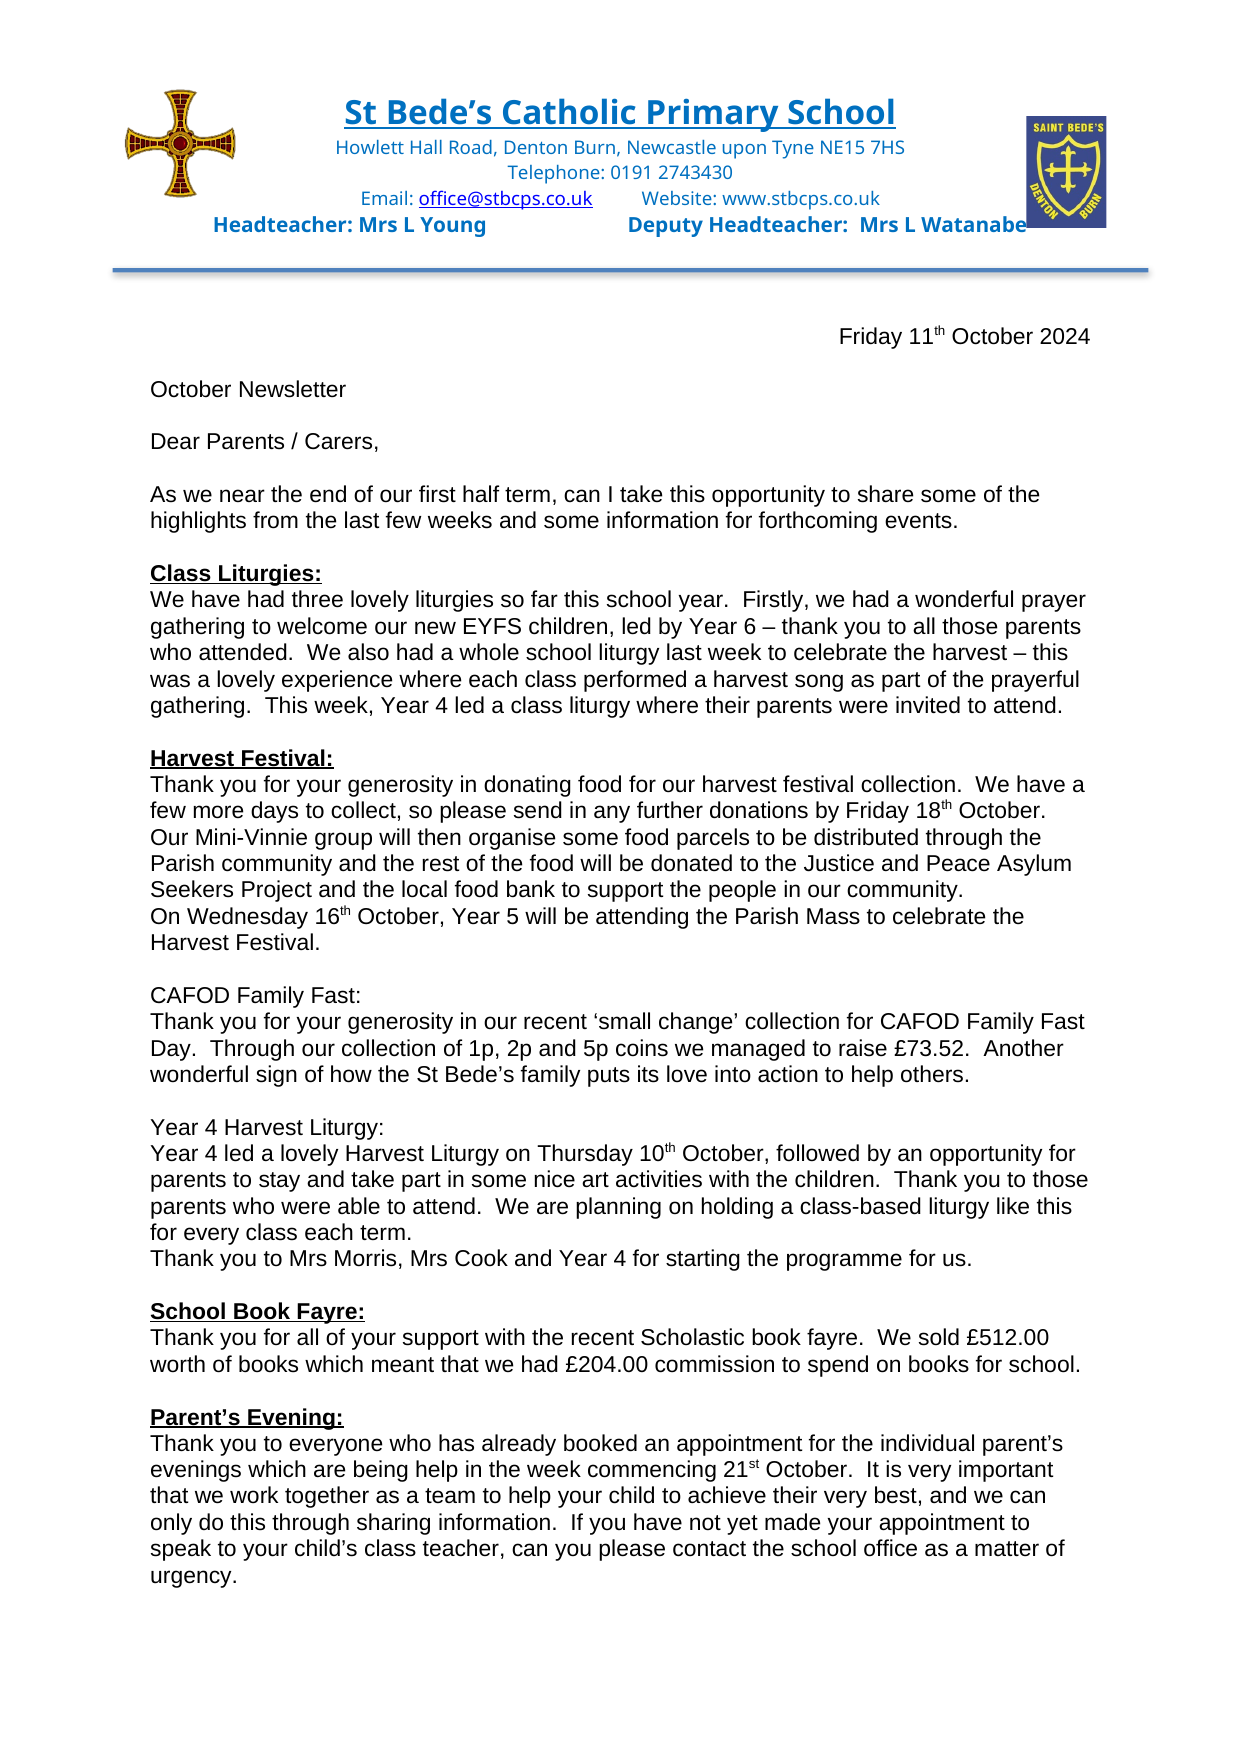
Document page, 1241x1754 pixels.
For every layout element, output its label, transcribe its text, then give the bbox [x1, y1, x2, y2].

picture [121, 86, 237, 199]
text Class Liturgies: [150, 560, 1090, 586]
text Thank you for your generosity in donating food for our harvest festival collection. We have a few more days to collect, so please send in any further donations by Friday 18th October. Our Mini-Vinnie group will then organise some food parcels to be distributed through the Parish community and the rest of the food will be donated to the Justice and Peace Asylum Seekers Project and the local food bank to support the people in our community. [150, 771, 1090, 903]
text Thank you for all of your support with the recent Scholastic book fayre. We sold £512.00 worth of books which meant that we had £204.00 commission to spend on books for school. [150, 1324, 1090, 1377]
text As we near the end of our first half term, can I take this opportunity to share some of the highlights from the last few weeks and some information for forthcoming events. [150, 481, 1090, 534]
text Harvest Festival: [150, 744, 1090, 771]
text Thank you to Mrs Morris, Mrs Cook and Year 4 for starting the programme for us. [150, 1245, 1090, 1272]
text CAFOD Family Fast: [150, 982, 1090, 1008]
text Thank you for your generosity in our recent ‘small change’ collection for CAFOD Family Fast Day. Through our collection of 1p, 2p and 5p coins we managed to raise £73.52. Another wonderful sign of how the St Bede’s family puts its love into action to help others. [150, 1008, 1090, 1087]
text October Newsletter [150, 376, 1090, 402]
text Parent’s Evening: [150, 1403, 1090, 1430]
text We have had three lovely liturgies so far this school year. Firstly, we had a wonderful prayer gathering to welcome our new EYFS children, led by Year 6 – thank you to all those parents who attended. We also had a whole school liturgy last week to celebrate the harvest – this was a lovely experience where each class performed a harvest song as part of the prayerful gathering. This week, Year 4 led a class liturgy where their parents were invited to attend. [150, 586, 1090, 718]
text Year 4 led a lovely Harvest Liturgy on Thursday 10th October, followed by an opportunity for parents to stay and take part in some nice art activities with the children. Thank you to those parents who were able to attend. We are planning on holding a class-based liturgy like this for every class each term. [150, 1140, 1090, 1245]
text Friday 11th October 2024 [150, 323, 1090, 349]
picture [1025, 116, 1106, 226]
text School Book Fayre: [150, 1298, 1090, 1324]
text Thank you to everyone who has already booked an appointment for the individual parent’s evenings which are being help in the week commencing 21st October. It is very important that we work together as a team to help your child to achieve their very best, and we can only do this through sharing information. If you have not yet made your appointment to speak to your child’s class teacher, can you please contact the school office as a matter of urgency. [150, 1430, 1090, 1588]
text On Wednesday 16th October, Year 5 will be attending the Parish Mass to celebrate the Harvest Festival. [150, 903, 1090, 955]
text Year 4 Harvest Liturgy: [150, 1113, 1090, 1140]
text Dear Parents / Carers, [150, 428, 1090, 455]
